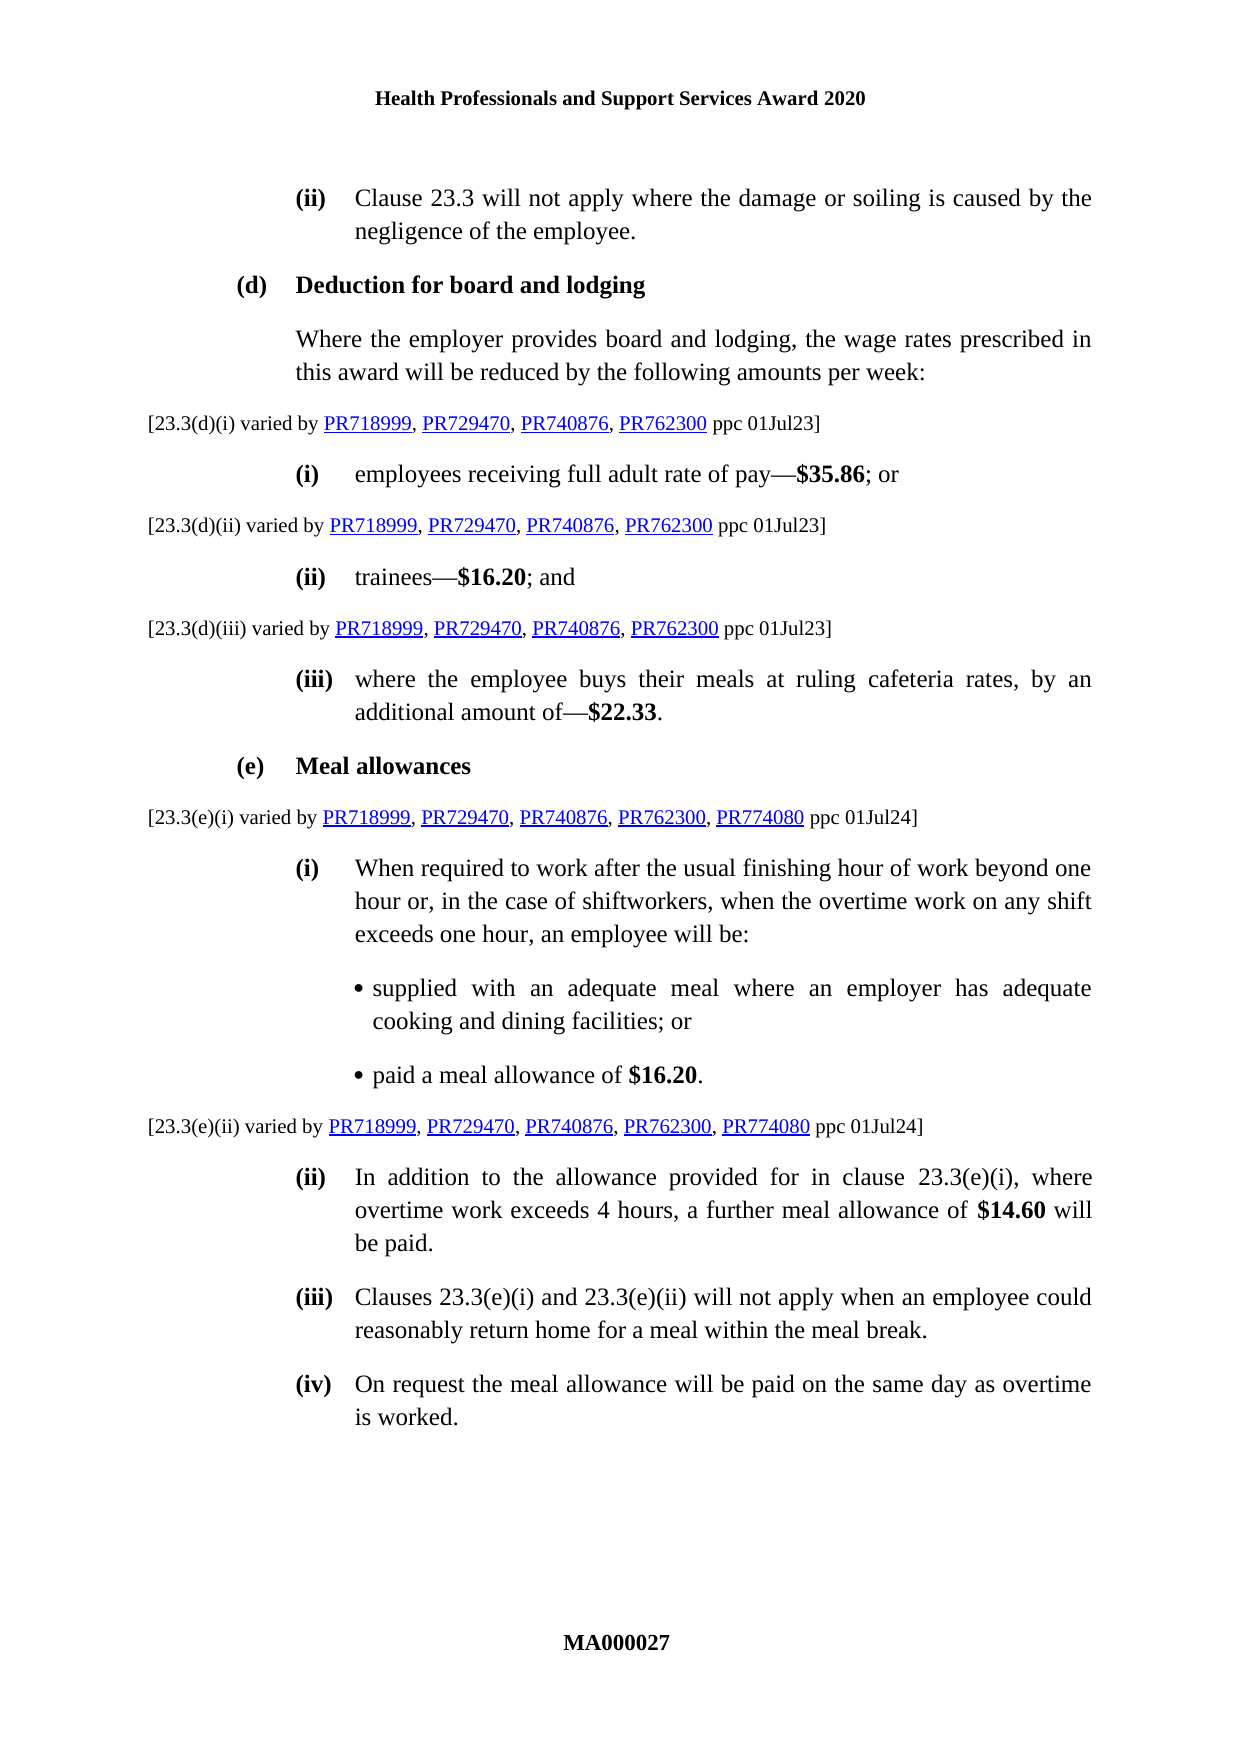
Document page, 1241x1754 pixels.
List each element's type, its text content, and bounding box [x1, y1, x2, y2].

text In addition to the allowance provided for in clause 23.3(e)(i), where overtime work exceeds 4 hours, a further meal allowance of $14.60 will be paid. [295, 1162, 1092, 1257]
text paid a meal allowance of $16.20. [354, 1060, 1092, 1088]
text [23.3(e)(i) varied by PR718999, PR729470, PR740876, PR762300, PR774080 ppc 01Jul24] [148, 804, 1092, 829]
text [23.3(e)(ii) varied by PR718999, PR729470, PR740876, PR762300, PR774080 ppc 01Jul24] [148, 1114, 1092, 1138]
text supplied with an adequate meal where an employer has adequate cooking and dining facilities; or [354, 973, 1092, 1035]
text [23.3(d)(iii) varied by PR718999, PR729470, PR740876, PR762300 ppc 01Jul23] [148, 615, 1092, 639]
text Clauses 23.3(e)(i) and 23.3(e)(ii) will not apply when an employee could reasonably return home for a meal within the meal break. [295, 1282, 1092, 1344]
text [23.3(d)(i) varied by PR718999, PR729470, PR740876, PR762300 ppc 01Jul23] [148, 411, 1092, 435]
text When required to work after the usual finishing hour of work beyond one hour or, in the case of shiftworkers, when the overtime work on any shift exceeds one hour, an employee will be: [295, 853, 1092, 948]
text Where the employer provides board and lodging, the wage rates prescribed in this award will be reduced by the following amounts per week: [295, 324, 1092, 386]
text trainees—$16.20; and [295, 562, 1092, 590]
text where the employee buys their meals at ruling cafeteria rates, by an additional amount of—$22.33. [295, 664, 1092, 726]
text Clause 23.3 will not apply where the damage or soiling is caused by the negligence of the employee. [295, 183, 1092, 245]
text employees receiving full adult rate of pay—$35.86; or [295, 459, 1092, 488]
text On request the meal allowance will be paid on the same day as overtime is worked. [295, 1369, 1092, 1431]
text [23.3(d)(ii) varied by PR718999, PR729470, PR740876, PR762300 ppc 01Jul23] [148, 513, 1092, 537]
text Deduction for board and lodging [236, 270, 1092, 299]
text Meal allowances [236, 751, 1092, 779]
